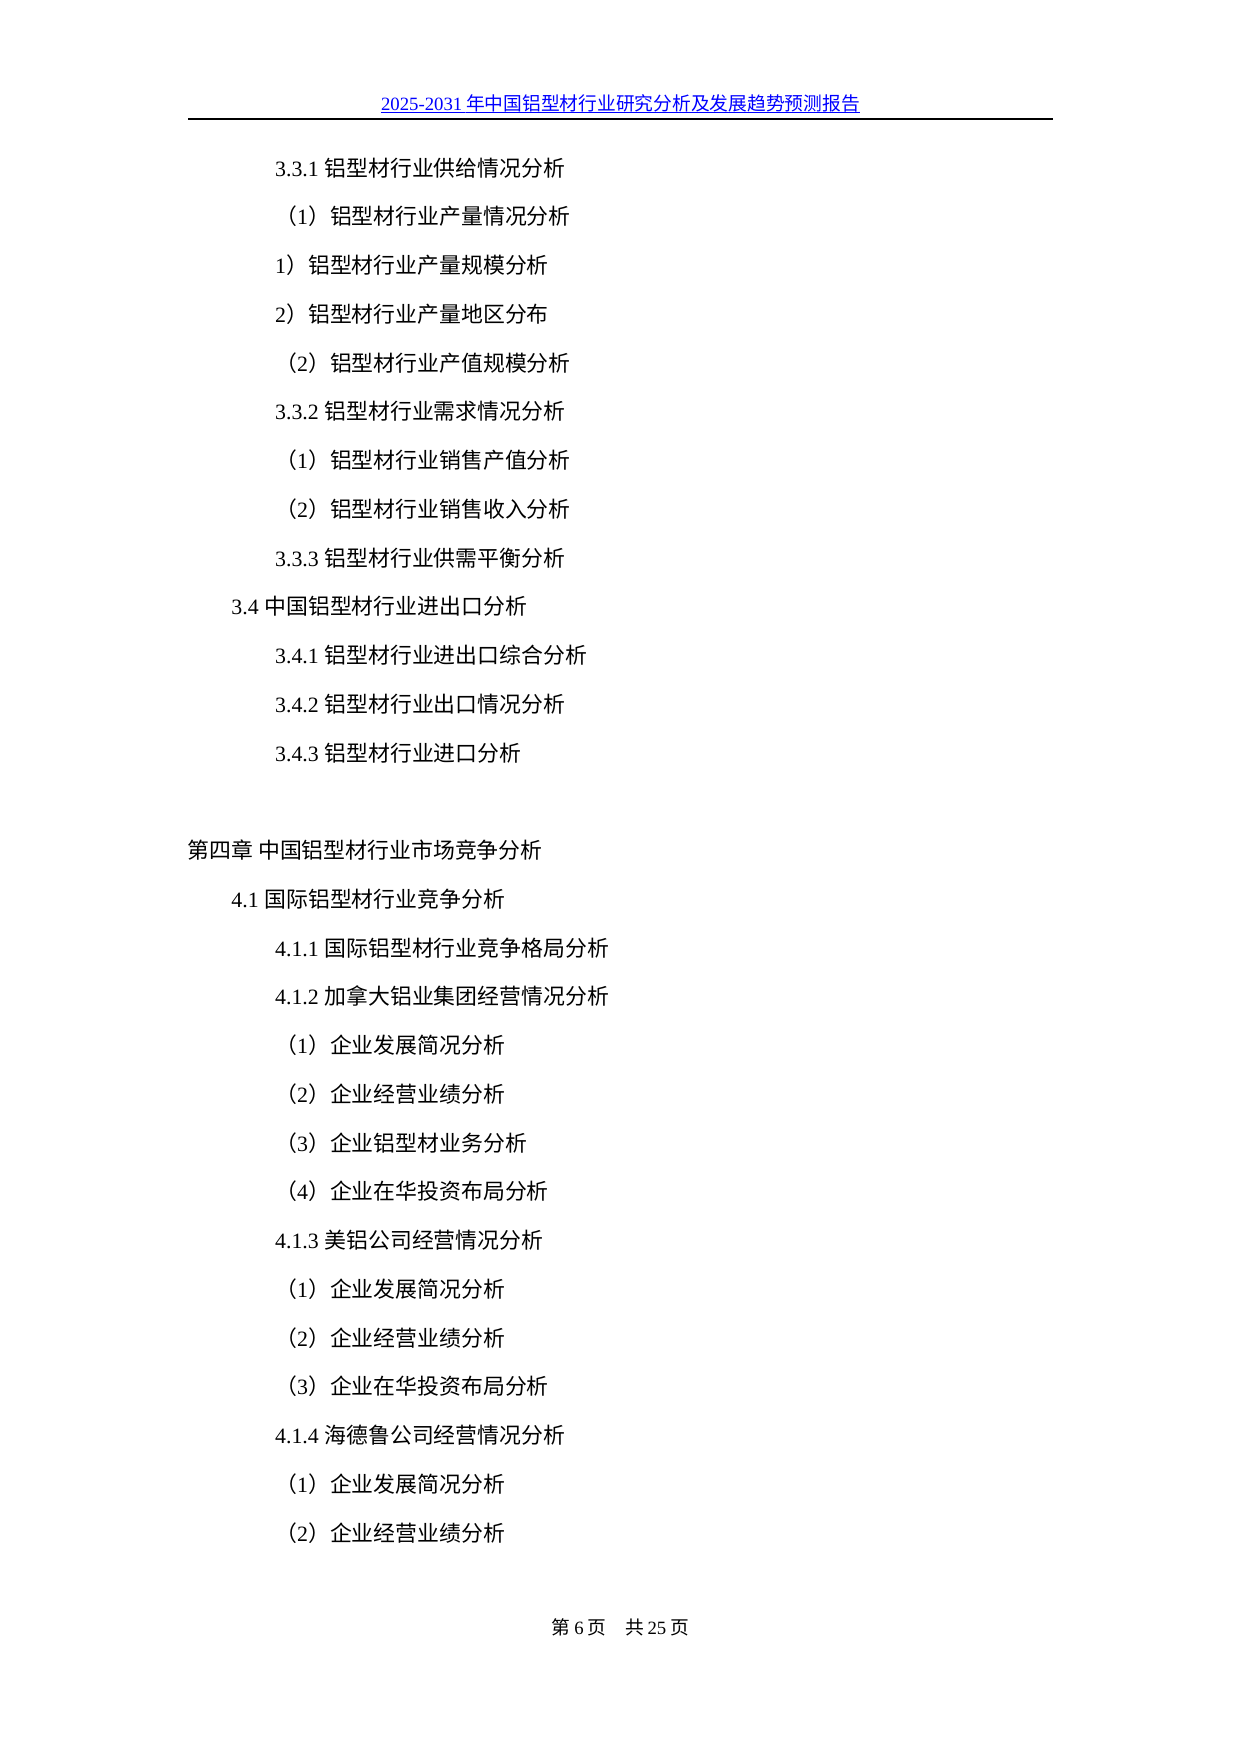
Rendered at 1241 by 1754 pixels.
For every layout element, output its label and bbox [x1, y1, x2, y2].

text [187, 150, 1053, 1548]
